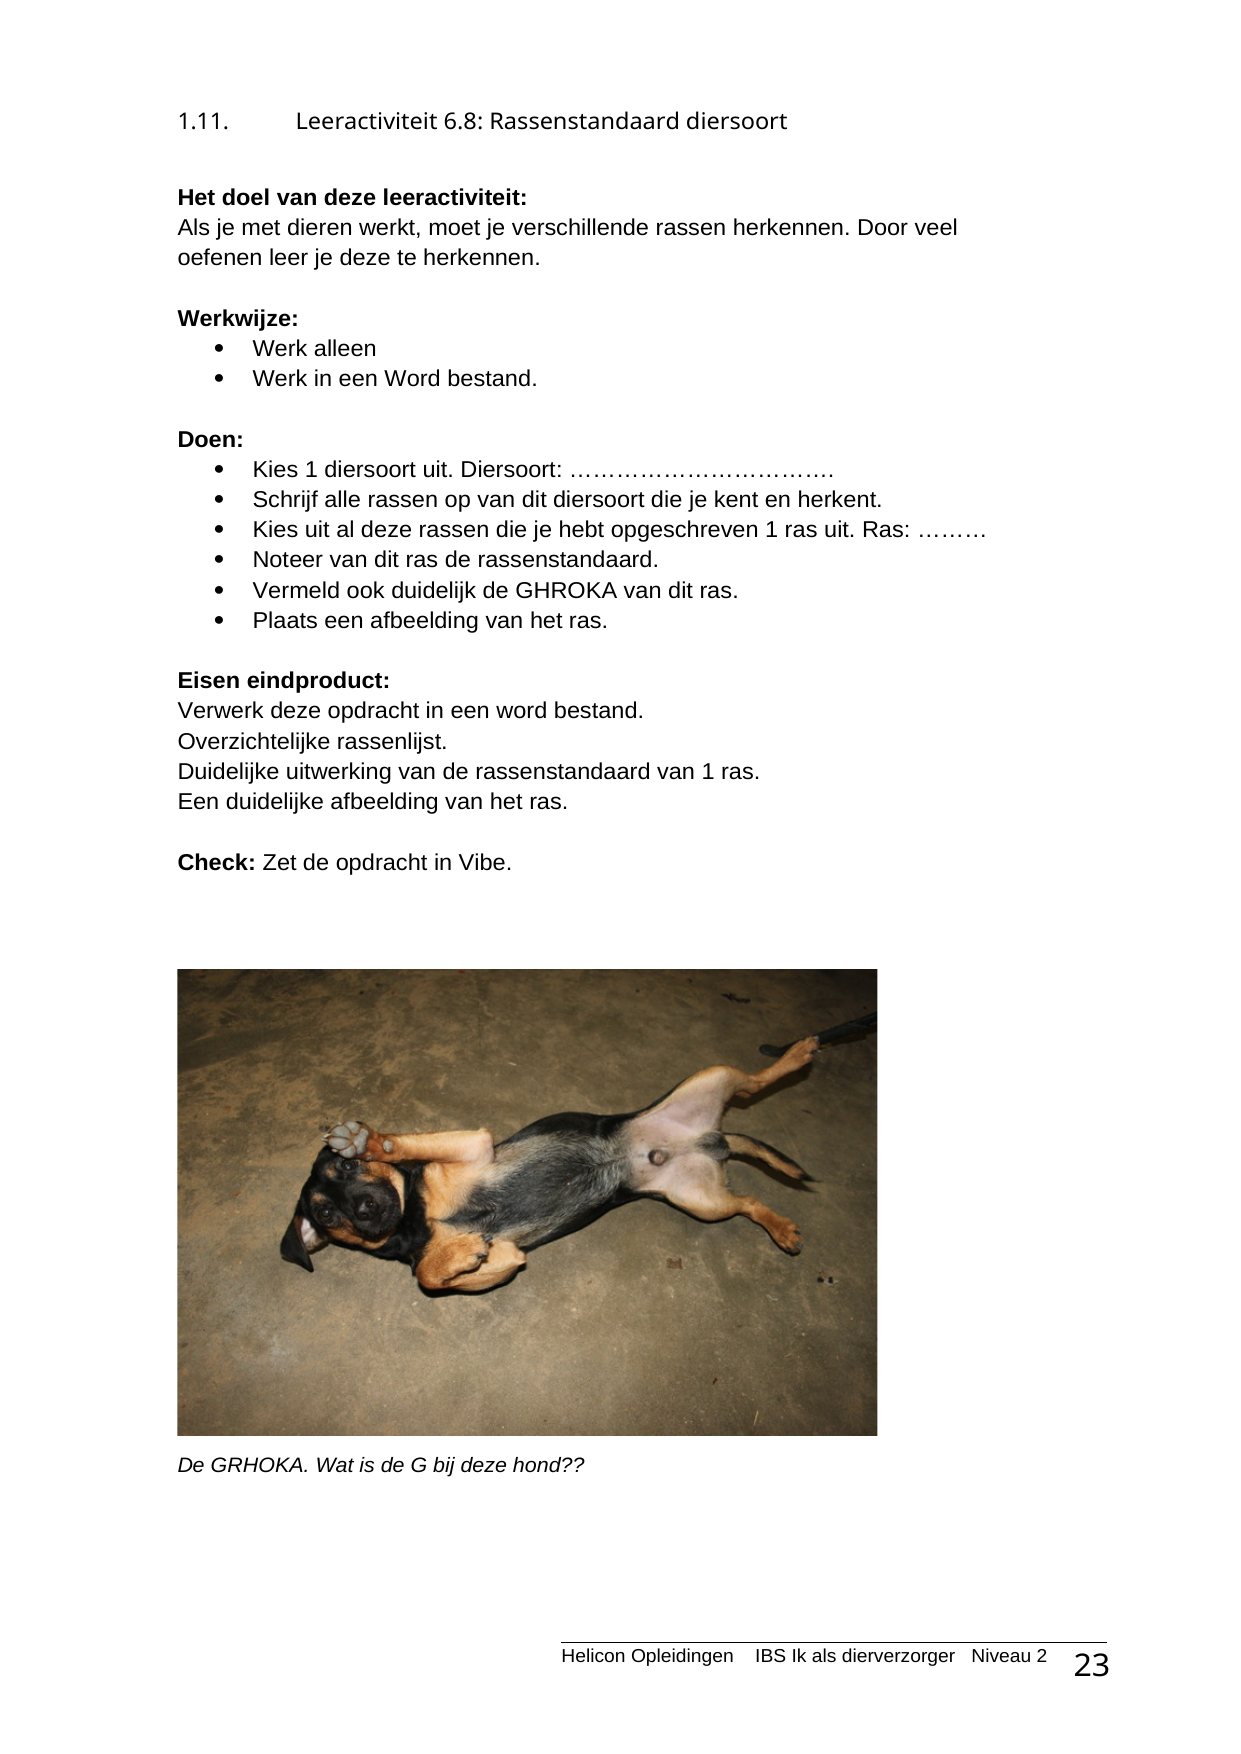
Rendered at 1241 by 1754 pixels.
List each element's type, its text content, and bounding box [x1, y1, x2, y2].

text Een duidelijke afbeelding van het ras. [177, 788, 1004, 814]
list Schrijf alle rassen op van dit diersoort die je kent en herkent. [215, 486, 1004, 512]
list Kies 1 diersoort uit. Diersoort: ……………………………. [215, 456, 1004, 482]
text Werkwijze: [177, 305, 1004, 331]
text Het doel van deze leeractiviteit: [177, 184, 1004, 210]
text De GRHOKA. Wat is de G bij deze hond?? [177, 1453, 1004, 1477]
text Check: Zet de opdracht in Vibe. [177, 848, 1004, 875]
picture [177, 969, 878, 1436]
text Als je met dieren werkt, moet je verschillende rassen herkennen. Door veel oefenen leer je deze te herkennen. [177, 214, 1004, 271]
list Noteer van dit ras de rassenstandaard. [215, 546, 1004, 573]
subtitle Leeractiviteit 6.8: Rassenstandaard diersoort [177, 105, 1004, 136]
text Eisen eindproduct: [177, 667, 1004, 693]
list Werk in een Word bestand. [215, 365, 1004, 391]
text Verwerk deze opdracht in een word bestand. [177, 697, 1004, 724]
list Kies uit al deze rassen die je hebt opgeschreven 1 ras uit. Ras: ……… [215, 516, 1004, 542]
text Overzichtelijke rassenlijst. [177, 728, 1004, 754]
list Werk alleen [215, 335, 1004, 361]
text Doen: [177, 426, 1004, 452]
list Vermeld ook duidelijk de GHROKA van dit ras. [215, 577, 1004, 603]
text Duidelijke uitwerking van de rassenstandaard van 1 ras. [177, 758, 1004, 784]
list Plaats een afbeelding van het ras. [215, 607, 1004, 633]
